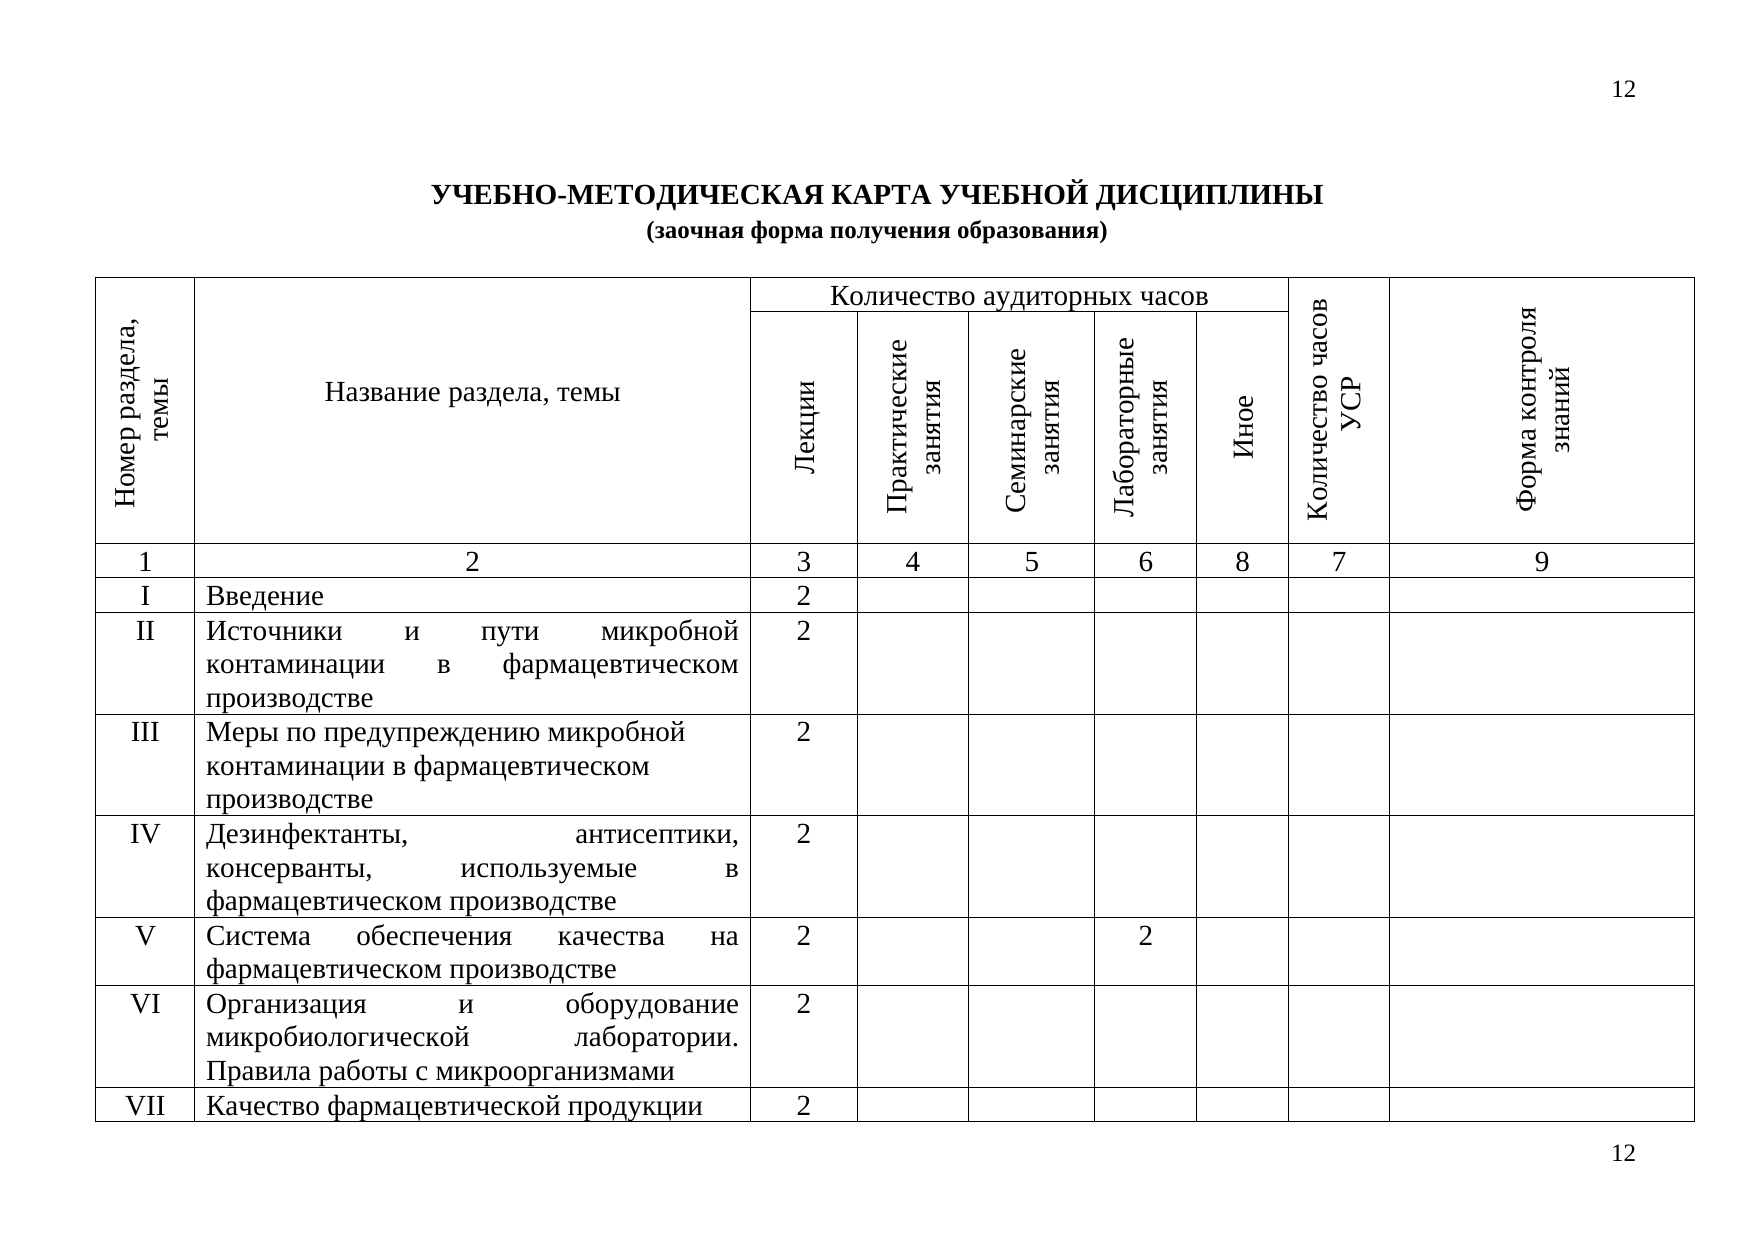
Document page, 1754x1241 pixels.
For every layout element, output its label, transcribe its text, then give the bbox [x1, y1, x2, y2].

table_cell [1390, 1088, 1694, 1121]
table_cell [1289, 613, 1389, 713]
table_cell Лабораторные занятия [1095, 312, 1196, 543]
table_cell Введение [195, 578, 750, 612]
table_cell Качество фармацевтической продукции [195, 1088, 750, 1121]
table_cell [1390, 816, 1694, 917]
table_cell VII [96, 1088, 194, 1121]
table_cell [1289, 816, 1389, 917]
table_cell 2 [751, 986, 857, 1087]
table_cell [969, 715, 1094, 815]
table_cell Практические занятия [858, 312, 968, 543]
table_cell V [96, 918, 194, 985]
table_cell 9 [1390, 544, 1694, 577]
table_cell Семинарские занятия [969, 312, 1094, 543]
table_cell [858, 816, 968, 917]
table_cell [858, 613, 968, 713]
table_cell [1197, 613, 1288, 713]
table_cell Источники и пути микробной контаминации в фармацевтическом производстве [195, 613, 750, 713]
table_cell 2 [751, 918, 857, 985]
text (заочная форма получения образования) [118, 215, 1636, 244]
table_cell 2 [1095, 918, 1196, 985]
table_cell [969, 578, 1094, 612]
table_cell 2 [751, 1088, 857, 1121]
table_cell [1095, 816, 1196, 917]
table_cell 2 [195, 544, 750, 577]
table_header Форма контроля знаний [1390, 278, 1694, 543]
table_cell I [96, 578, 194, 612]
table_cell 2 [751, 613, 857, 713]
table_cell [858, 715, 968, 815]
table_cell [858, 918, 968, 985]
table_cell [1095, 1088, 1196, 1121]
table_cell [1197, 816, 1288, 917]
table_cell [1289, 715, 1389, 815]
table_cell [1197, 715, 1288, 815]
table_cell 2 [751, 578, 857, 612]
table_cell [1390, 613, 1694, 713]
table_cell [1095, 715, 1196, 815]
table_cell [1289, 918, 1389, 985]
table_cell IV [96, 816, 194, 917]
table_cell [969, 1088, 1094, 1121]
table_cell [969, 986, 1094, 1087]
table_cell Дезинфектанты, антисептики, консерванты, используемые в фармацевтическом производстве [195, 816, 750, 917]
table_cell II [96, 613, 194, 713]
table_cell III [96, 715, 194, 815]
table_cell 2 [751, 816, 857, 917]
table_cell Меры по предупреждению микробной контаминации в фармацевтическом производстве [195, 715, 750, 815]
table_cell VI [96, 986, 194, 1087]
table_cell [1095, 578, 1196, 612]
table_cell 6 [1095, 544, 1196, 577]
table_cell Организация и оборудование микробиологической лаборатории. Правила работы с микроорганизмами [195, 986, 750, 1087]
table_cell [1197, 1088, 1288, 1121]
table_cell 7 [1289, 544, 1389, 577]
table_cell 2 [751, 715, 857, 815]
table_cell [969, 816, 1094, 917]
table_cell [1197, 918, 1288, 985]
table_cell [1095, 613, 1196, 713]
table_cell 5 [969, 544, 1094, 577]
table_cell Система обеспечения качества на фармацевтическом производстве [195, 918, 750, 985]
table_header Количество часов УСР [1289, 278, 1389, 543]
table_header Количество аудиторных часов [751, 278, 1288, 311]
table_cell [1095, 986, 1196, 1087]
table_cell Иное [1197, 312, 1288, 543]
table_cell [1197, 578, 1288, 612]
table_cell [1390, 715, 1694, 815]
text УЧЕБНО-МЕТОДИЧЕСКАЯ КАРТА УЧЕБНОЙ ДИСЦИПЛИНЫ [118, 177, 1636, 211]
table_cell [1289, 1088, 1389, 1121]
table_cell [1197, 986, 1288, 1087]
table_cell [858, 1088, 968, 1121]
table_cell 1 [96, 544, 194, 577]
table_cell 4 [858, 544, 968, 577]
table_header Номер раздела, темы [96, 278, 194, 543]
table_cell [858, 986, 968, 1087]
table_cell 3 [751, 544, 857, 577]
table_cell [1390, 986, 1694, 1087]
table_cell [858, 578, 968, 612]
table_cell [969, 613, 1094, 713]
table_cell [1390, 578, 1694, 612]
table_cell [969, 918, 1094, 985]
table_cell 8 [1197, 544, 1288, 577]
table_cell [1289, 578, 1389, 612]
table_cell [1289, 986, 1389, 1087]
table_header Название раздела, темы [195, 278, 750, 543]
table_cell Лекции [751, 312, 857, 543]
table_cell [1390, 918, 1694, 985]
